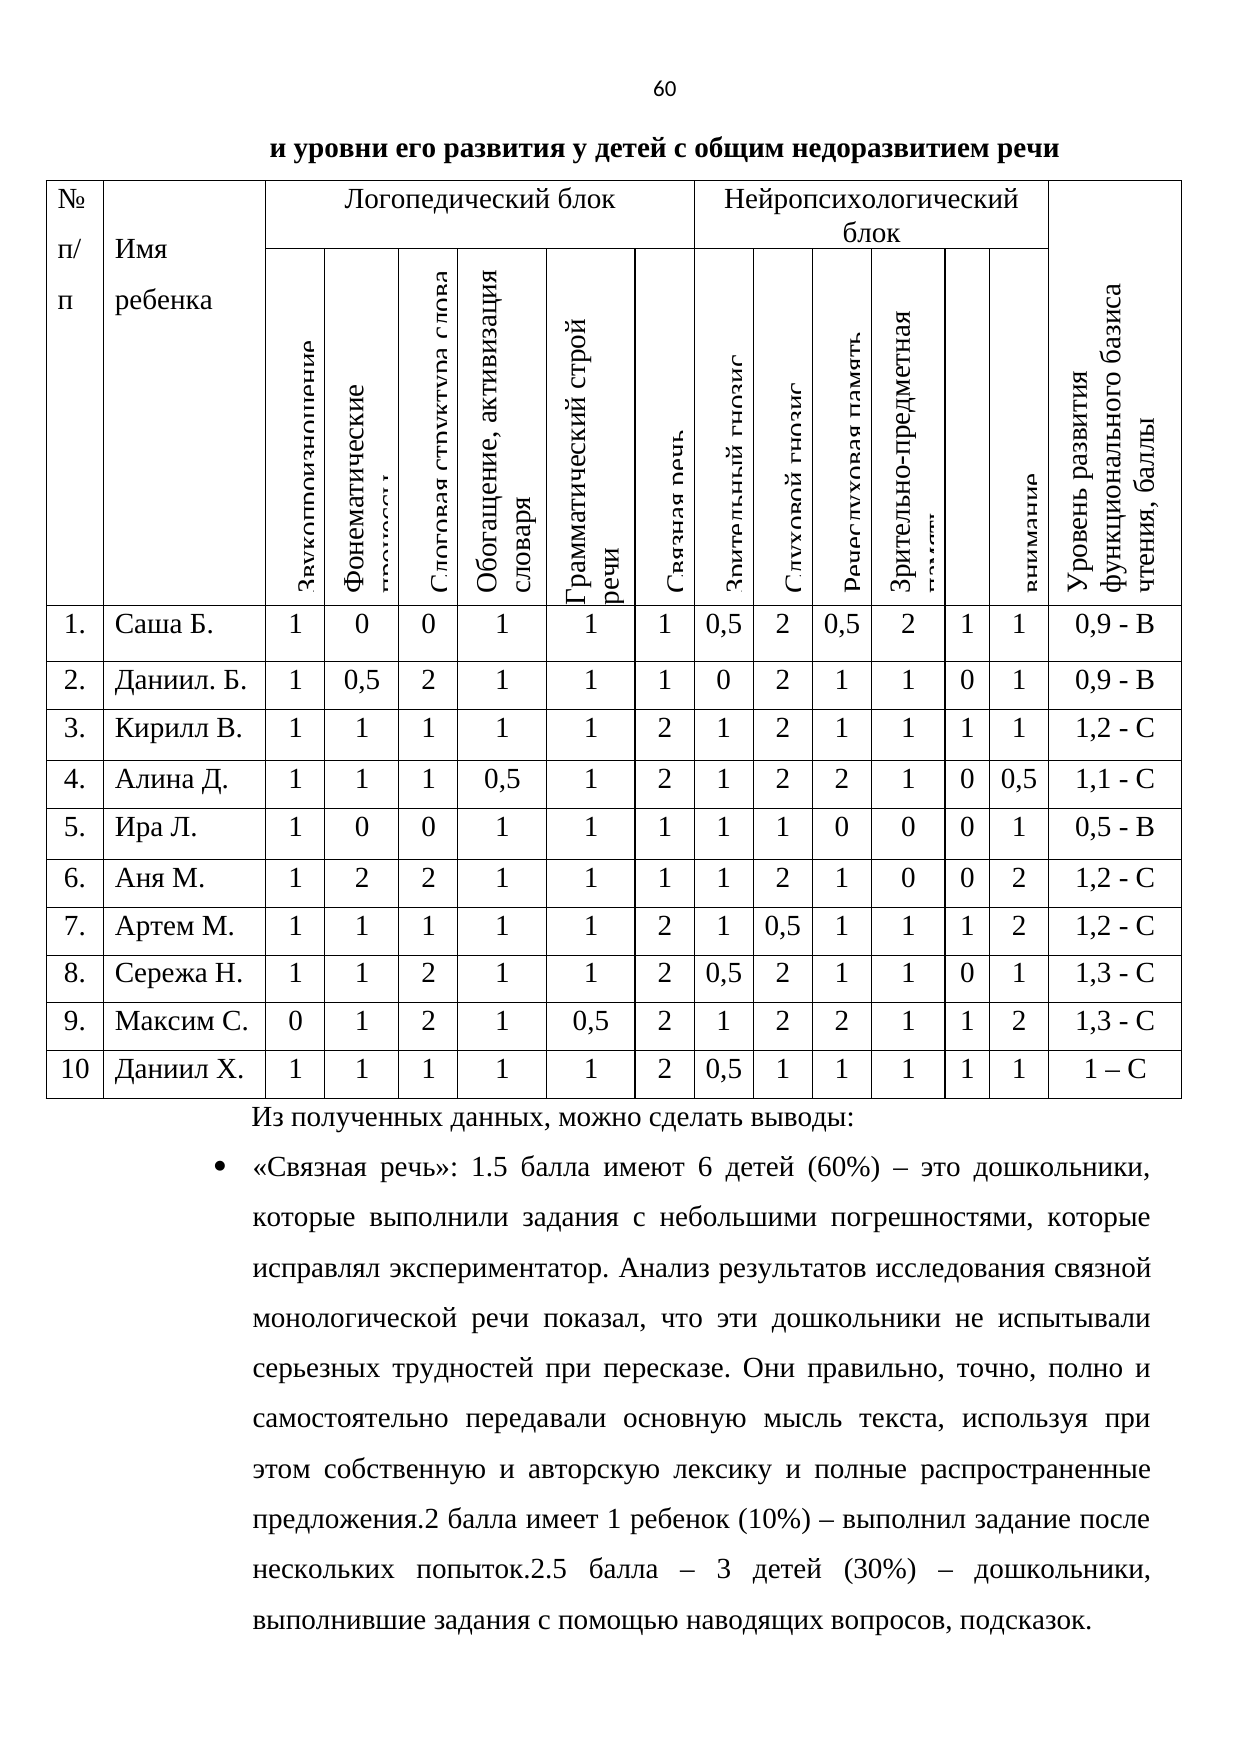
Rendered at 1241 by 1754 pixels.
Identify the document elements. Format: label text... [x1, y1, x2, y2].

table_cell 1 [547, 860, 634, 907]
table_header № п/п [47, 181, 103, 605]
table_cell 2. [47, 662, 103, 709]
table_cell 1 [547, 956, 634, 1002]
text Из полученных данных, можно сделать выводы: [177, 1099, 1152, 1132]
table_cell 0 [946, 956, 989, 1002]
table_cell Максим С. [104, 1003, 265, 1050]
table_cell Зрительный гнозис [695, 249, 753, 605]
table_cell 1 [458, 710, 546, 760]
table_cell 0 [325, 809, 398, 859]
table_cell 1 [547, 1051, 634, 1098]
table_cell 1 [813, 662, 871, 709]
table_cell 1. [47, 606, 103, 661]
table_cell 2 [636, 1003, 694, 1050]
table_cell 0 [946, 662, 989, 709]
table_cell Сережа Н. [104, 956, 265, 1002]
table_header Имя ребенка [104, 181, 265, 605]
table_cell 2 [636, 1051, 694, 1098]
table_cell 1,3 - С [1049, 1003, 1181, 1050]
table_cell 0 [399, 809, 457, 859]
table_cell 1 [990, 809, 1048, 859]
table_cell Слоговая структура слова [399, 249, 457, 605]
table_cell 1,3 - С [1049, 956, 1181, 1002]
table_cell 0,5 [695, 1051, 753, 1098]
table_cell Обогащение, активизация словаря [458, 249, 546, 605]
table_cell 1,2 - С [1049, 860, 1181, 907]
table_cell 1 [872, 1051, 944, 1098]
table_header Уровень развития функционального базиса чтения, баллы [1049, 181, 1181, 605]
table_cell 2 [636, 908, 694, 954]
table_cell 7. [47, 908, 103, 954]
table_cell Артем М. [104, 908, 265, 954]
table_cell 2 [813, 761, 871, 808]
table_cell 1 [458, 1051, 546, 1098]
table_cell 1 [872, 710, 944, 760]
table_cell 0 [946, 860, 989, 907]
table_cell 6. [47, 860, 103, 907]
table_cell 1 [325, 761, 398, 808]
table_cell 0,5 - В [1049, 809, 1181, 859]
table_cell 2 [399, 1003, 457, 1050]
table_cell 1 [990, 606, 1048, 661]
table_cell 1 [695, 860, 753, 907]
table_cell 1 [547, 606, 634, 661]
table_cell 1 [636, 860, 694, 907]
table_cell 1 [946, 606, 989, 661]
table_cell 0 [946, 809, 989, 859]
table_cell 0,5 [547, 1003, 634, 1050]
table_cell 1 [872, 1003, 944, 1050]
table_cell 1 [266, 606, 324, 661]
table_cell 1 [325, 710, 398, 760]
table_cell 2 [636, 761, 694, 808]
table_cell 1 [813, 860, 871, 907]
table_cell 1 [325, 1003, 398, 1050]
table_cell 1 [458, 908, 546, 954]
table_cell Речеслуховая память [813, 249, 871, 605]
table_cell 1 – С [1049, 1051, 1181, 1098]
table_cell Кирилл В. [104, 710, 265, 760]
table_cell 1 [636, 662, 694, 709]
table_cell 2 [636, 956, 694, 1002]
table_cell 2 [872, 606, 944, 661]
table_cell 0 [695, 662, 753, 709]
table_cell 2 [325, 860, 398, 907]
table_cell 1 [266, 761, 324, 808]
table_cell 0,5 [754, 908, 812, 954]
table_cell праксис [946, 249, 989, 605]
table_cell 1 [946, 1003, 989, 1050]
table_cell 1,1 - С [1049, 761, 1181, 808]
table_cell 2 [399, 860, 457, 907]
table_cell 1 [813, 956, 871, 1002]
table_header Нейропсихологический блок [695, 181, 1048, 248]
text и уровни его развития у детей с общим недоразвитием речи [177, 130, 1152, 163]
table_cell 1 [399, 761, 457, 808]
table_header Логопедический блок [266, 181, 694, 248]
table_cell 0,9 - В [1049, 662, 1181, 709]
table_cell 1 [946, 1051, 989, 1098]
table_cell 1 [266, 662, 324, 709]
table_cell 3. [47, 710, 103, 760]
table_cell 1 [754, 809, 812, 859]
table_cell 0 [872, 860, 944, 907]
table_cell 10 [47, 1051, 103, 1098]
table_cell 1,2 - С [1049, 908, 1181, 954]
table_cell 1 [266, 908, 324, 954]
table_cell 2 [399, 956, 457, 1002]
table_cell 4. [47, 761, 103, 808]
table_cell Зрительно-предметная память [872, 249, 944, 605]
table_cell 1 [458, 956, 546, 1002]
table_cell 1 [547, 908, 634, 954]
table_cell 0,5 [813, 606, 871, 661]
table_cell 2 [754, 710, 812, 760]
table_cell 2 [754, 662, 812, 709]
table_cell 1 [266, 1051, 324, 1098]
table_cell 1 [813, 1051, 871, 1098]
table_cell 0,9 - В [1049, 606, 1181, 661]
table_cell 1 [325, 956, 398, 1002]
table_cell Даниил. Б. [104, 662, 265, 709]
table_cell 1 [990, 956, 1048, 1002]
table_cell 2 [754, 860, 812, 907]
table_cell 1 [872, 761, 944, 808]
table_cell 1 [946, 710, 989, 760]
table_cell 1 [266, 710, 324, 760]
table_cell 2 [636, 710, 694, 760]
table_cell 0 [399, 606, 457, 661]
table_cell 1 [547, 809, 634, 859]
table_cell 1 [946, 908, 989, 954]
table_cell 1 [458, 860, 546, 907]
table_cell Слуховой гнозис [754, 249, 812, 605]
table_cell 1 [547, 710, 634, 760]
table_cell 1 [325, 1051, 398, 1098]
table_cell 1 [458, 606, 546, 661]
table_cell 2 [754, 956, 812, 1002]
table_cell 2 [399, 662, 457, 709]
table_cell 1 [399, 1051, 457, 1098]
table_cell 1 [636, 606, 694, 661]
table_cell 1 [695, 809, 753, 859]
table_cell 1 [872, 908, 944, 954]
table_cell 0,5 [458, 761, 546, 808]
table_cell 1 [458, 1003, 546, 1050]
list «Связная речь»: 1.5 балла имеют 6 детей (60%) – это дошкольники, которые выполнили задания с небольшими погрешностями, которые исправлял экспериментатор. Анализ результатов исследования связной монологической речи показал, что эти дошкольники не испытывали серьезных трудностей при пересказе. Они правильно, точно, полно и самостоятельно передавали основную мысль текста, используя при этом собственную и авторскую лексику и полные распространенные предложения.2 балла имеет 1 ребенок (10%) – выполнил задание после нескольких попыток.2.5 балла – 3 детей (30%) – дошкольники, выполнившие задания с помощью наводящих вопросов, подсказок. [215, 1149, 1152, 1635]
table_cell 1 [399, 908, 457, 954]
table_cell 1 [325, 908, 398, 954]
table_cell 1 [990, 662, 1048, 709]
table_cell 1,2 - С [1049, 710, 1181, 760]
table_cell 2 [990, 1003, 1048, 1050]
table_cell 5. [47, 809, 103, 859]
table_cell 1 [695, 710, 753, 760]
table_cell Связная речь [636, 249, 694, 605]
table_cell 1 [547, 662, 634, 709]
table_cell 1 [695, 1003, 753, 1050]
table_cell 2 [990, 860, 1048, 907]
table_cell Даниил Х. [104, 1051, 265, 1098]
table_cell 1 [990, 1051, 1048, 1098]
table_cell 9. [47, 1003, 103, 1050]
table_cell 0,5 [695, 606, 753, 661]
table_cell 0 [813, 809, 871, 859]
table_cell 1 [754, 1051, 812, 1098]
table_cell 2 [754, 606, 812, 661]
table_cell 1 [872, 956, 944, 1002]
table_cell Саша Б. [104, 606, 265, 661]
table_cell 1 [813, 908, 871, 954]
table_cell 1 [266, 809, 324, 859]
table_cell 1 [458, 809, 546, 859]
table_cell 1 [695, 761, 753, 808]
table_cell 2 [813, 1003, 871, 1050]
table_cell Грамматический строй речи [547, 249, 634, 605]
table_cell Звукопроизношение [266, 249, 324, 605]
table_cell 1 [695, 908, 753, 954]
table_cell 0,5 [695, 956, 753, 1002]
table_cell 2 [754, 1003, 812, 1050]
table_cell 2 [990, 908, 1048, 954]
table_cell 1 [547, 761, 634, 808]
table_cell 0,5 [990, 761, 1048, 808]
table_cell 2 [754, 761, 812, 808]
table_cell Алина Д. [104, 761, 265, 808]
table_cell 1 [399, 710, 457, 760]
table_cell 0,5 [325, 662, 398, 709]
table_cell 0 [266, 1003, 324, 1050]
table_cell 0 [325, 606, 398, 661]
table_cell 1 [266, 956, 324, 1002]
table_cell 1 [636, 809, 694, 859]
table_cell 1 [458, 662, 546, 709]
table_cell 1 [266, 860, 324, 907]
table_cell Фонематические процессы [325, 249, 398, 605]
table_cell 1 [813, 710, 871, 760]
table_cell Ира Л. [104, 809, 265, 859]
table_cell Аня М. [104, 860, 265, 907]
table_cell внимание [990, 249, 1048, 605]
table_cell 8. [47, 956, 103, 1002]
table_cell 1 [990, 710, 1048, 760]
table_cell 1 [872, 662, 944, 709]
table_cell 0 [872, 809, 944, 859]
table_cell 0 [946, 761, 989, 808]
